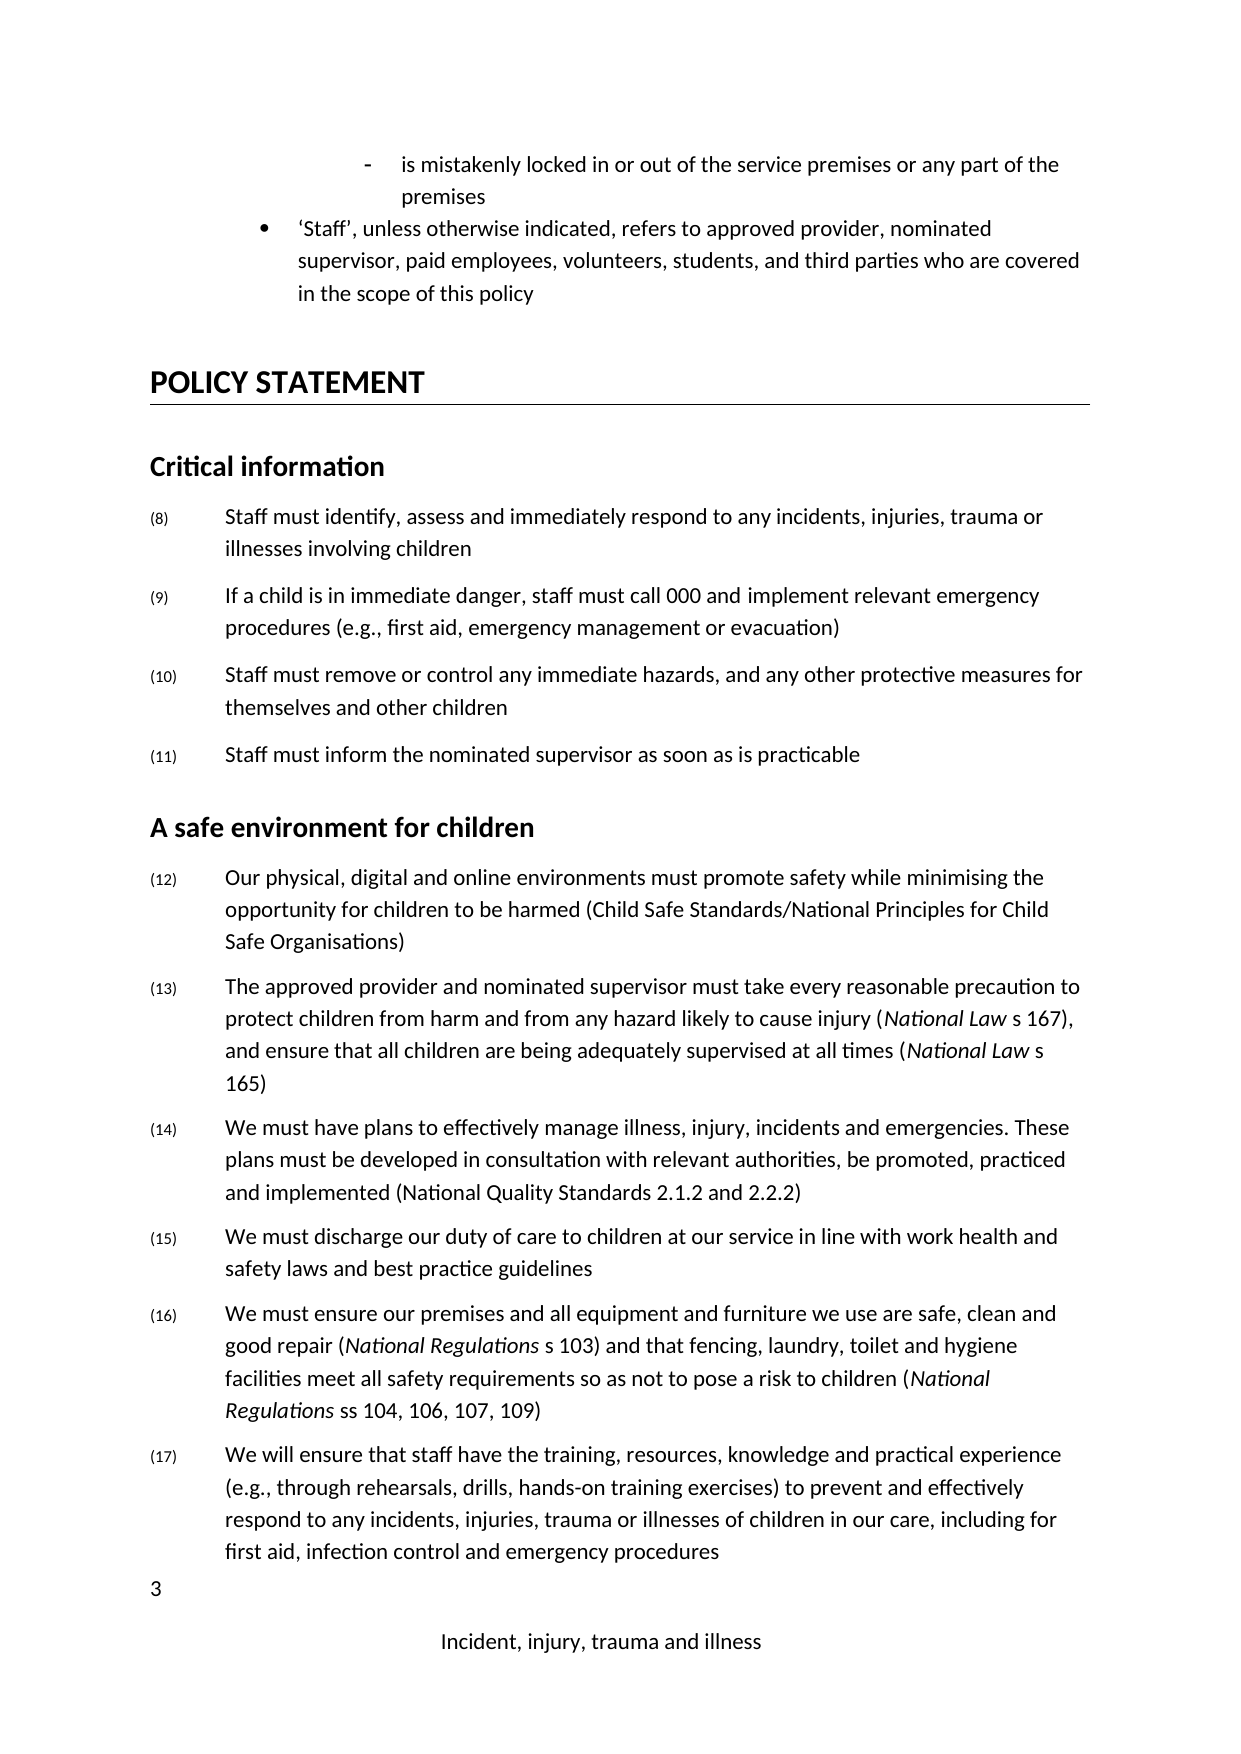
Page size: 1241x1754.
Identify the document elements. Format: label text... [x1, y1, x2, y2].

list We must have plans to effectively manage illness, injury, incidents and emergencies. These plans must be developed in consultation with relevant authorities, be promoted, practiced and implemented (National Quality Standards 2.1.2 and 2.2.2) [150, 1113, 1090, 1206]
text A safe environment for children [150, 809, 1090, 845]
text POLICY STATEMENT [150, 361, 1090, 404]
text Critical information [150, 448, 1090, 484]
list Our physical, digital and online environments must promote safety while minimising the opportunity for children to be harmed (Child Safe Standards/National Principles for Child Safe Organisations) [150, 863, 1090, 955]
list We will ensure that staff have the training, resources, knowledge and practical experience (e.g., through rehearsals, drills, hands-on training exercises) to prevent and effectively respond to any incidents, injuries, trauma or illnesses of children in our care, including for first aid, infection control and emergency procedures [150, 1441, 1090, 1565]
list The approved provider and nominated supervisor must take every reasonable precaution to protect children from harm and from any hazard likely to cause injury (National Law s 167), and ensure that all children are being adequately supervised at all times (National Law s 165) [150, 972, 1090, 1097]
list is mistakenly locked in or out of the service premises or any part of the premises [364, 150, 1090, 210]
list Staff must identify, assess and immediately respond to any incidents, injuries, trauma or illnesses involving children [150, 502, 1090, 562]
list Staff must remove or control any immediate hazards, and any other protective measures for themselves and other children [150, 661, 1090, 721]
list We must ensure our premises and all equipment and furniture we use are safe, clean and good repair (National Regulations s 103) and that fencing, laundry, toilet and hygiene facilities meet all safety requirements so as not to pose a risk to children (National Regulations ss 104, 106, 107, 109) [150, 1299, 1090, 1424]
list Staff must inform the nominated supervisor as soon as is practicable [150, 740, 1090, 768]
list We must discharge our duty of care to children at our service in line with work health and safety laws and best practice guidelines [150, 1222, 1090, 1283]
list If a child is in immediate danger, staff must call 000 and implement relevant emergency procedures (e.g., first aid, emergency management or evacuation) [150, 581, 1090, 641]
list ‘Staff’, unless otherwise indicated, refers to approved provider, nominated supervisor, paid employees, volunteers, students, and third parties who are covered in the scope of this policy [260, 214, 1090, 307]
